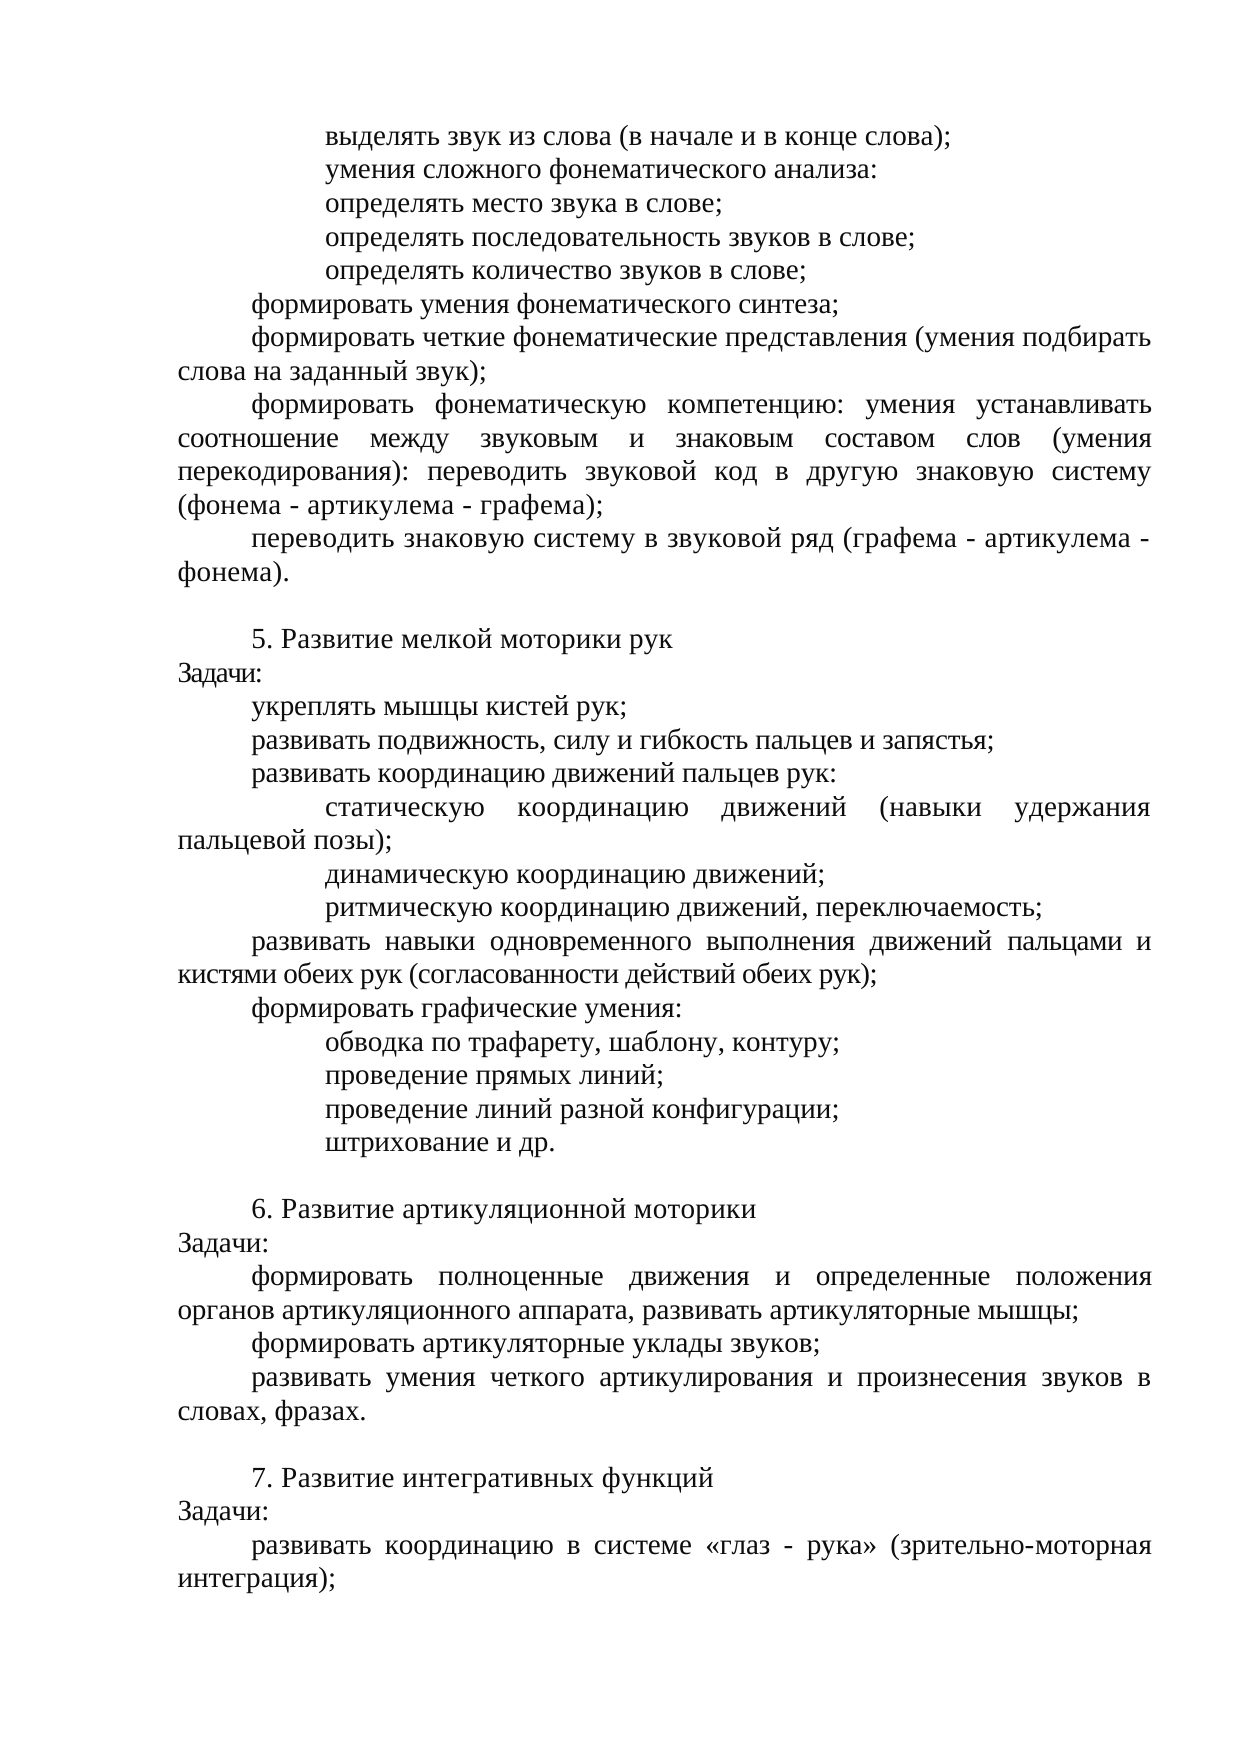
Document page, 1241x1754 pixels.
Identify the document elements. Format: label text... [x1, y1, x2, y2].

text ритмическую координацию движений, переключаемость; [177, 889, 1152, 923]
text развивать подвижность, силу и гибкость пальцев и запястья; [177, 722, 1152, 755]
text укреплять мышцы кистей рук; [177, 688, 1152, 722]
text статическую координацию движений (навыки удержания пальцевой позы); [177, 789, 1152, 856]
text проведение прямых линий; [177, 1057, 1152, 1091]
text развивать умения четкого артикулирования и произнесения звуков в словах, фразах. [177, 1359, 1152, 1426]
text умения сложного фонематического анализа: [177, 152, 1152, 185]
text формировать умения фонематического синтеза; [177, 286, 1152, 319]
text определять последовательность звуков в слове; [177, 219, 1152, 252]
text развивать навыки одновременного выполнения движений пальцами и кистями обеих рук (согласованности действий обеих рук); [177, 923, 1152, 990]
text Задачи: [177, 1225, 1152, 1258]
text Задачи: [177, 655, 1152, 688]
text обводка по трафарету, шаблону, контуру; [177, 1024, 1152, 1057]
text формировать четкие фонематические представления (умения подбирать слова на заданный звук); [177, 319, 1152, 386]
text формировать артикуляторные уклады звуков; [177, 1326, 1152, 1359]
text штрихование и др. [177, 1124, 1152, 1158]
text формировать фонематическую компетенцию: умения устанавливать соотношение между звуковым и знаковым составом слов (умения перекодирования): переводить звуковой код в другую знаковую систему (фонема - артикулема - графема); [177, 386, 1152, 521]
text формировать графические умения: [177, 990, 1152, 1024]
text 7. Развитие интегративных функций [177, 1460, 1152, 1493]
text определять количество звуков в слове; [177, 252, 1152, 286]
text 6. Развитие артикуляционной моторики [177, 1191, 1152, 1225]
text 5. Развитие мелкой моторики рук [177, 621, 1152, 655]
text развивать координацию движений пальцев рук: [177, 755, 1152, 789]
text проведение линий разной конфигурации; [177, 1091, 1152, 1124]
text переводить знаковую систему в звуковой ряд (графема - артикулема - фонема). [177, 521, 1152, 588]
text динамическую координацию движений; [177, 856, 1152, 889]
text развивать координацию в системе «глаз - рука» (зрительно-моторная интеграция); [177, 1527, 1152, 1594]
text Задачи: [177, 1493, 1152, 1527]
text определять место звука в слове; [177, 185, 1152, 219]
text формировать полноценные движения и определенные положения органов артикуляционного аппарата, развивать артикуляторные мышцы; [177, 1258, 1152, 1326]
text выделять звук из слова (в начале и в конце слова); [177, 118, 1152, 152]
